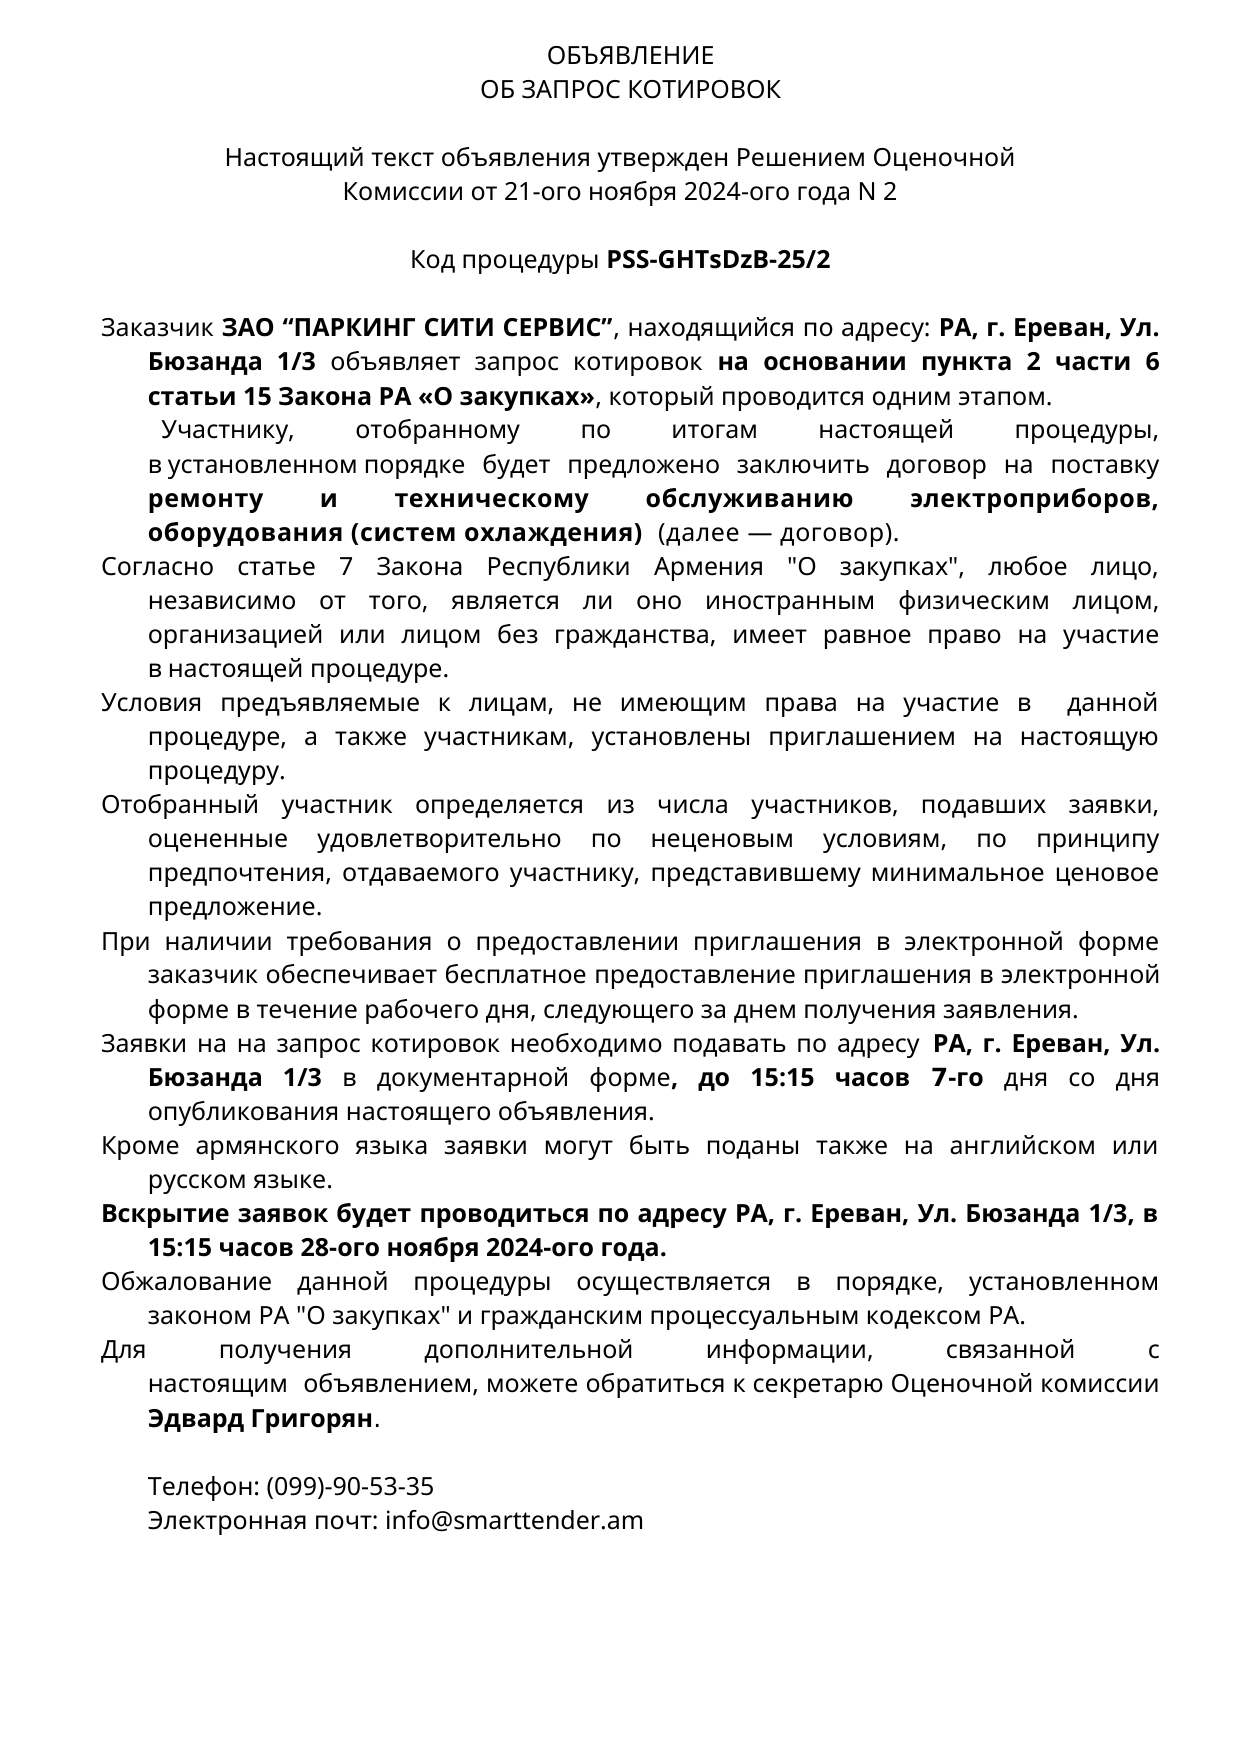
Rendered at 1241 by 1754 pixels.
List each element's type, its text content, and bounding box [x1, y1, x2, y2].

text Телефон: (099)-90-53-35 [148, 1468, 1092, 1502]
text Отобранный участник определяется из числа участников, подавших заявки, оцененные удовлетворительно по неценовым условиям, по принципу предпочтения, отдаваемого участнику, представившему минимальное ценовое предложение. [101, 787, 1160, 923]
text Настоящий текст объявления утвержден Решением Оценочной [148, 140, 1092, 174]
text Комиссии от 21-ого ноября 2024-ого года N 2 [148, 174, 1092, 208]
text Вскрытие заявок будет проводиться по адресу РА, г. Ереван, Ул. Бюзанда 1/3, в 15:15 часов 28-ого ноября 2024-ого года. [101, 1196, 1160, 1264]
text Код процедуры PSS-GHTsDzB-25/2 [148, 242, 1092, 276]
text Обжалование данной процедуры осуществляется в порядке, установленном законом РА "О закупках" и гражданским процессуальным кодексом РА. [101, 1264, 1160, 1332]
text ОБ ЗАПРОС КОТИРОВОК [101, 72, 1160, 106]
text Согласно статье 7 Закона Республики Армения "О закупках", любое лицо, независимо от того, является ли оно иностранным физическим лицом, организацией или лицом без гражданства, имеет равное право на участие в настоящей процедуре. [101, 548, 1160, 685]
text При наличии требования о предоставлении приглашения в электронной форме заказчик обеспечивает бесплатное предоставление приглашения в электронной форме в течение рабочего дня, следующего за днем получения заявления. [101, 923, 1160, 1025]
text Заказчик ЗАО “ПАРКИНГ СИТИ СЕРВИС”, находящийся по адресу: РА, г. Ереван, Ул. Бюзанда 1/3 объявляет запрос котировок на основании пункта 2 части 6 статьи 15 Закона РА «О закупках», который проводится одним этапом. [101, 310, 1160, 412]
text Заявки на на запрос котировок необходимо подавать по адресу РА, г. Ереван, Ул. Бюзанда 1/3 в документарной форме, до 15:15 часов 7-го дня со дня опубликования настоящего объявления. [101, 1025, 1160, 1127]
text Электронная почт: info@smarttender.am [148, 1502, 1092, 1536]
text Участнику, отобранному по итогам настоящей процедуры, в установленном порядке будет предложено заключить договор на поставку ремонту и техническому обслуживанию электроприборов, оборудования (систем охлаждения) (далее — договор). [101, 412, 1160, 548]
text Для получения дополнительной информации, связанной с настоящим объявлением, можете обратиться к секретарю Оценочной комиссии Эдвард Григорян. [101, 1332, 1160, 1434]
text Кроме армянского языка заявки могут быть поданы также на английском или русском языке. [101, 1127, 1160, 1196]
text ОБЪЯВЛЕНИЕ [101, 37, 1160, 72]
text Условия предъявляемые к лицам, не имеющим права на участие в данной процедуре, а также участникам, установлены приглашением на настоящую процедуру. [101, 685, 1160, 787]
